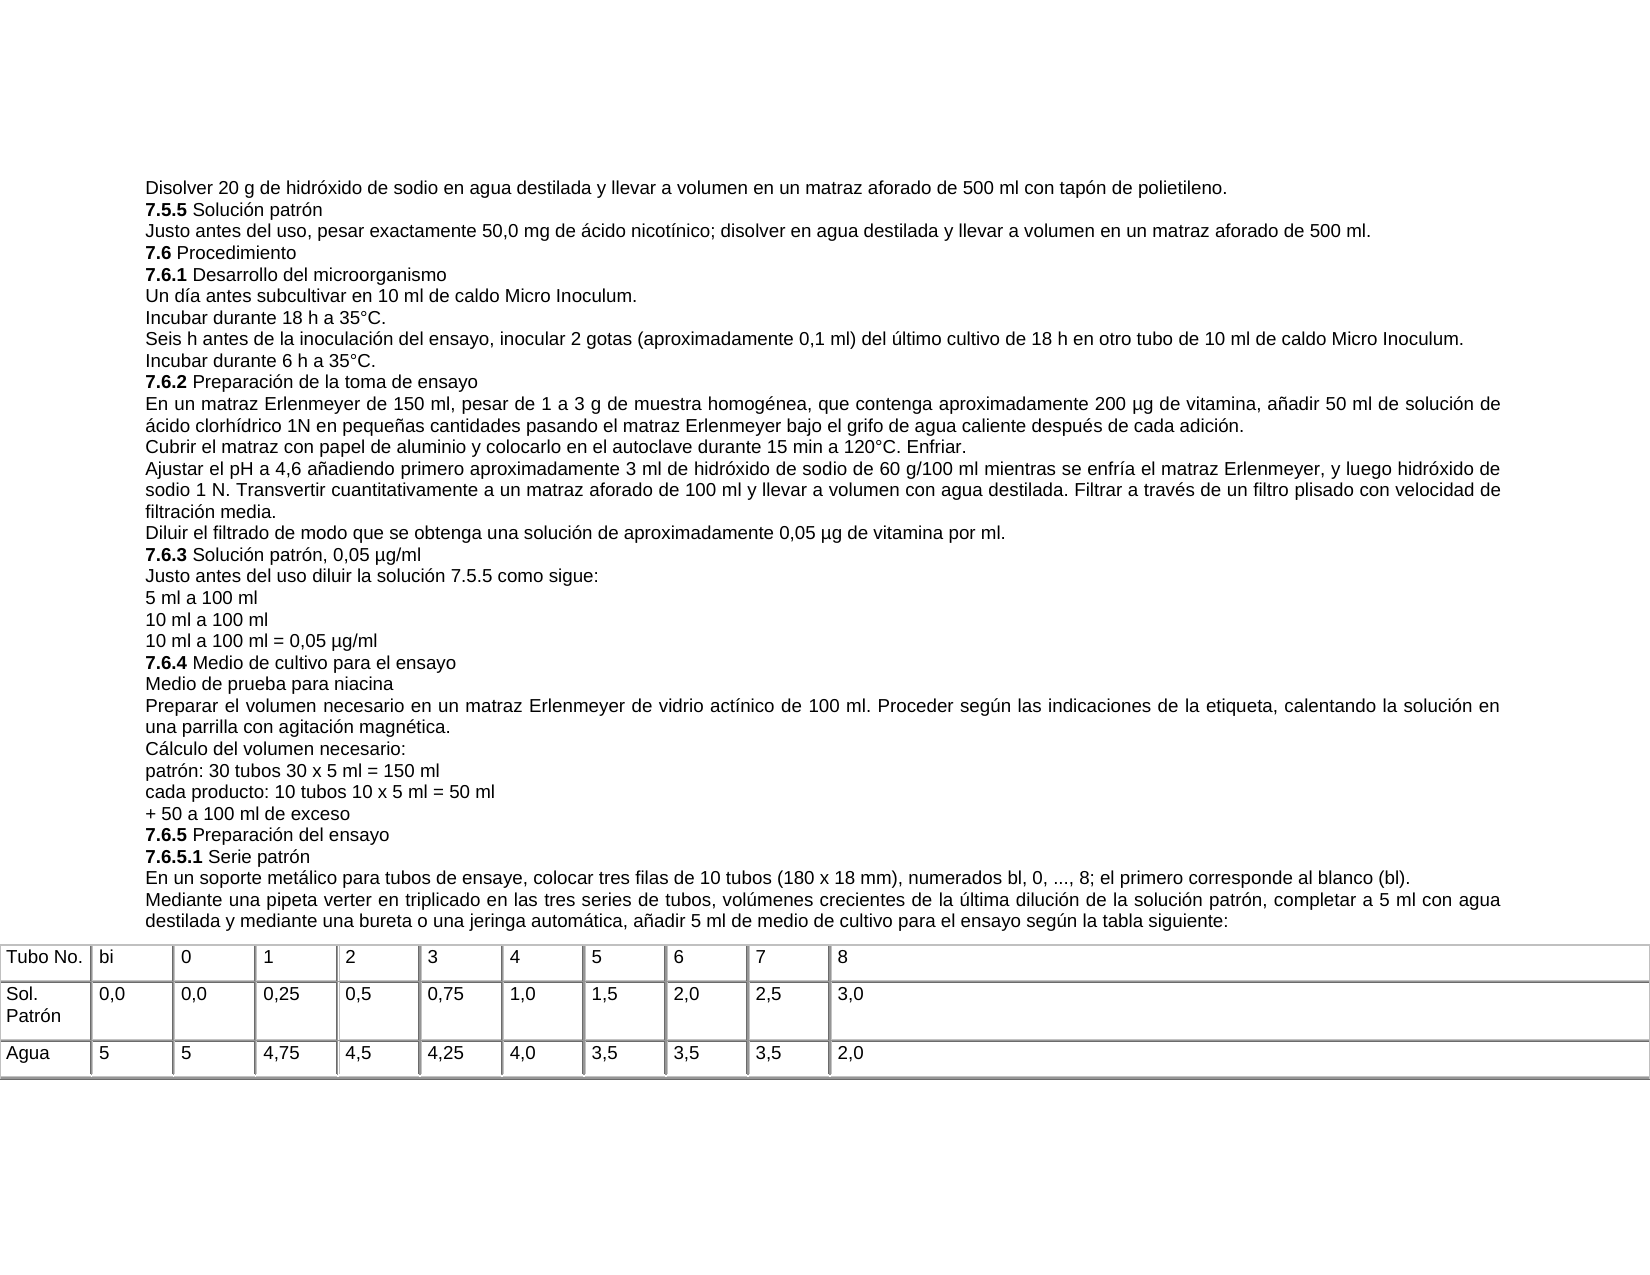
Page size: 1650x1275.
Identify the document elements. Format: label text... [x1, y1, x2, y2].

text Cálculo del volumen necesario: [145, 738, 1502, 759]
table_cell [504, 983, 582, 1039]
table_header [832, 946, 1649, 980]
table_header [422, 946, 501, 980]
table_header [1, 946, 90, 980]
text Cubrir el matraz con papel de aluminio y colocarlo en el autoclave durante 15 min a 120°C. Enfriar. [145, 436, 1502, 457]
text + 50 a 100 ml de exceso [145, 802, 1502, 824]
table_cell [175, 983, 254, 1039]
text Seis h antes de la inoculación del ensayo, inocular 2 gotas (aproximadamente 0,1 ml) del último cultivo de 18 h en otro tubo de 10 ml de caldo Micro Inoculum. [145, 328, 1502, 350]
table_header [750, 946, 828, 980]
text Incubar durante 6 h a 35°C. [145, 350, 1502, 371]
text 7.6.5.1 Serie patrón [145, 846, 1502, 867]
text En un soporte metálico para tubos de ensaye, colocar tres filas de 10 tubos (180 x 18 mm), numerados bl, 0, ..., 8; el primero corresponde al blanco (bl). [145, 867, 1502, 889]
text 10 ml a 100 ml = 0,05 µg/ml [145, 630, 1502, 652]
text Preparar el volumen necesario en un matraz Erlenmeyer de vidrio actínico de 100 ml. Proceder según las indicaciones de la etiqueta, calentando la solución en una parrilla con agitación magnética. [145, 695, 1502, 738]
text patrón: 30 tubos 30 x 5 ml = 150 ml [145, 759, 1502, 781]
text Justo antes del uso, pesar exactamente 50,0 mg de ácido nicotínico; disolver en agua destilada y llevar a volumen en un matraz aforado de 500 ml. [145, 220, 1502, 242]
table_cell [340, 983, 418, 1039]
text Disolver 20 g de hidróxido de sodio en agua destilada y llevar a volumen en un matraz aforado de 500 ml con tapón de polietileno. [145, 177, 1502, 199]
text 7.6.3 Solución patrón, 0,05 µg/ml [145, 544, 1502, 565]
text 7.6.2 Preparación de la toma de ensayo [145, 371, 1502, 393]
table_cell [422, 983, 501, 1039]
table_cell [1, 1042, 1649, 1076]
text cada producto: 10 tubos 10 x 5 ml = 50 ml [145, 781, 1502, 802]
text 7.5.5 Solución patrón [145, 199, 1502, 220]
text Diluir el filtrado de modo que se obtenga una solución de aproximadamente 0,05 µg de vitamina por ml. [145, 522, 1502, 544]
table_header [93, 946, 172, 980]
text Ajustar el pH a 4,6 añadiendo primero aproximadamente 3 ml de hidróxido de sodio de 60 g/100 ml mientras se enfría el matraz Erlenmeyer, y luego hidróxido de sodio 1 N. Transvertir cuantitativamente a un matraz aforado de 100 ml y llevar a volumen con agua destilada. Filtrar a través de un filtro plisado con velocidad de filtración media. [145, 457, 1502, 522]
text Incubar durante 18 h a 35°C. [145, 307, 1502, 328]
text 7.6 Procedimiento [145, 242, 1502, 263]
text 7.6.1 Desarrollo del microorganismo [145, 263, 1502, 285]
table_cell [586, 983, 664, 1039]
text 10 ml a 100 ml [145, 608, 1502, 630]
text En un matraz Erlenmeyer de 150 ml, pesar de 1 a 3 g de muestra homogénea, que contenga aproximadamente 200 µg de vitamina, añadir 50 ml de solución de ácido clorhídrico 1N en pequeñas cantidades pasando el matraz Erlenmeyer bajo el grifo de agua caliente después de cada adición. [145, 393, 1502, 436]
text 7.6.5 Preparación del ensayo [145, 824, 1502, 846]
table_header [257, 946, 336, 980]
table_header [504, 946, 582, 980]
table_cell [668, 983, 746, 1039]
text Un día antes subcultivar en 10 ml de caldo Micro Inoculum. [145, 285, 1502, 307]
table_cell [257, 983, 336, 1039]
text Justo antes del uso diluir la solución 7.5.5 como sigue: [145, 565, 1502, 587]
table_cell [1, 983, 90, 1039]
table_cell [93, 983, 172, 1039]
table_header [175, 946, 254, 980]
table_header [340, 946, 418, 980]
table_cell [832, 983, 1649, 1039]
text 5 ml a 100 ml [145, 587, 1502, 608]
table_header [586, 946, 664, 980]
text Medio de prueba para niacina [145, 673, 1502, 695]
text Mediante una pipeta verter en triplicado en las tres series de tubos, volúmenes crecientes de la última dilución de la solución patrón, completar a 5 ml con agua destilada y mediante una bureta o una jeringa automática, añadir 5 ml de medio de cultivo para el ensayo según la tabla siguiente: [145, 889, 1502, 932]
text 7.6.4 Medio de cultivo para el ensayo [145, 652, 1502, 673]
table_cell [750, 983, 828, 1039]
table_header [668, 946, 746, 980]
